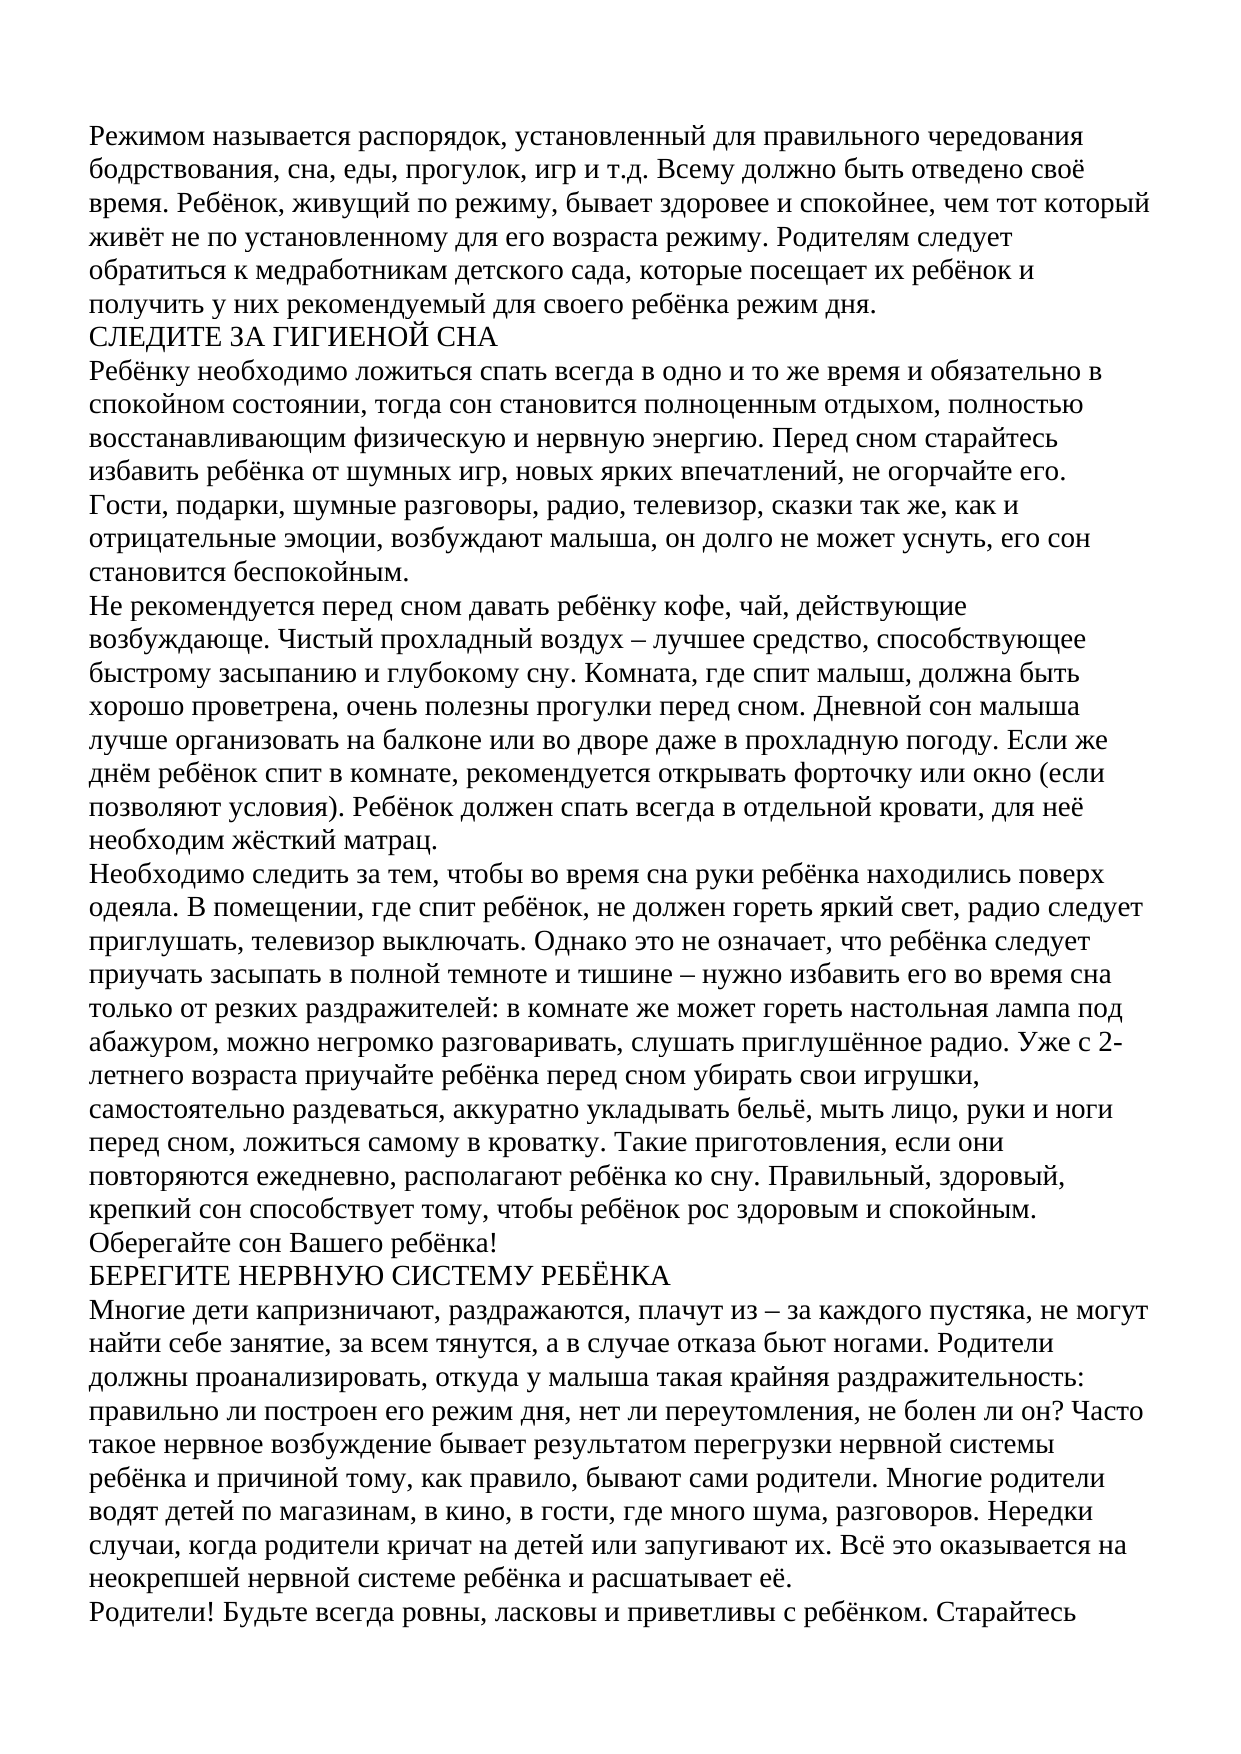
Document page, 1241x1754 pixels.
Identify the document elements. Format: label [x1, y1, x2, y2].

text [89, 118, 1152, 1627]
